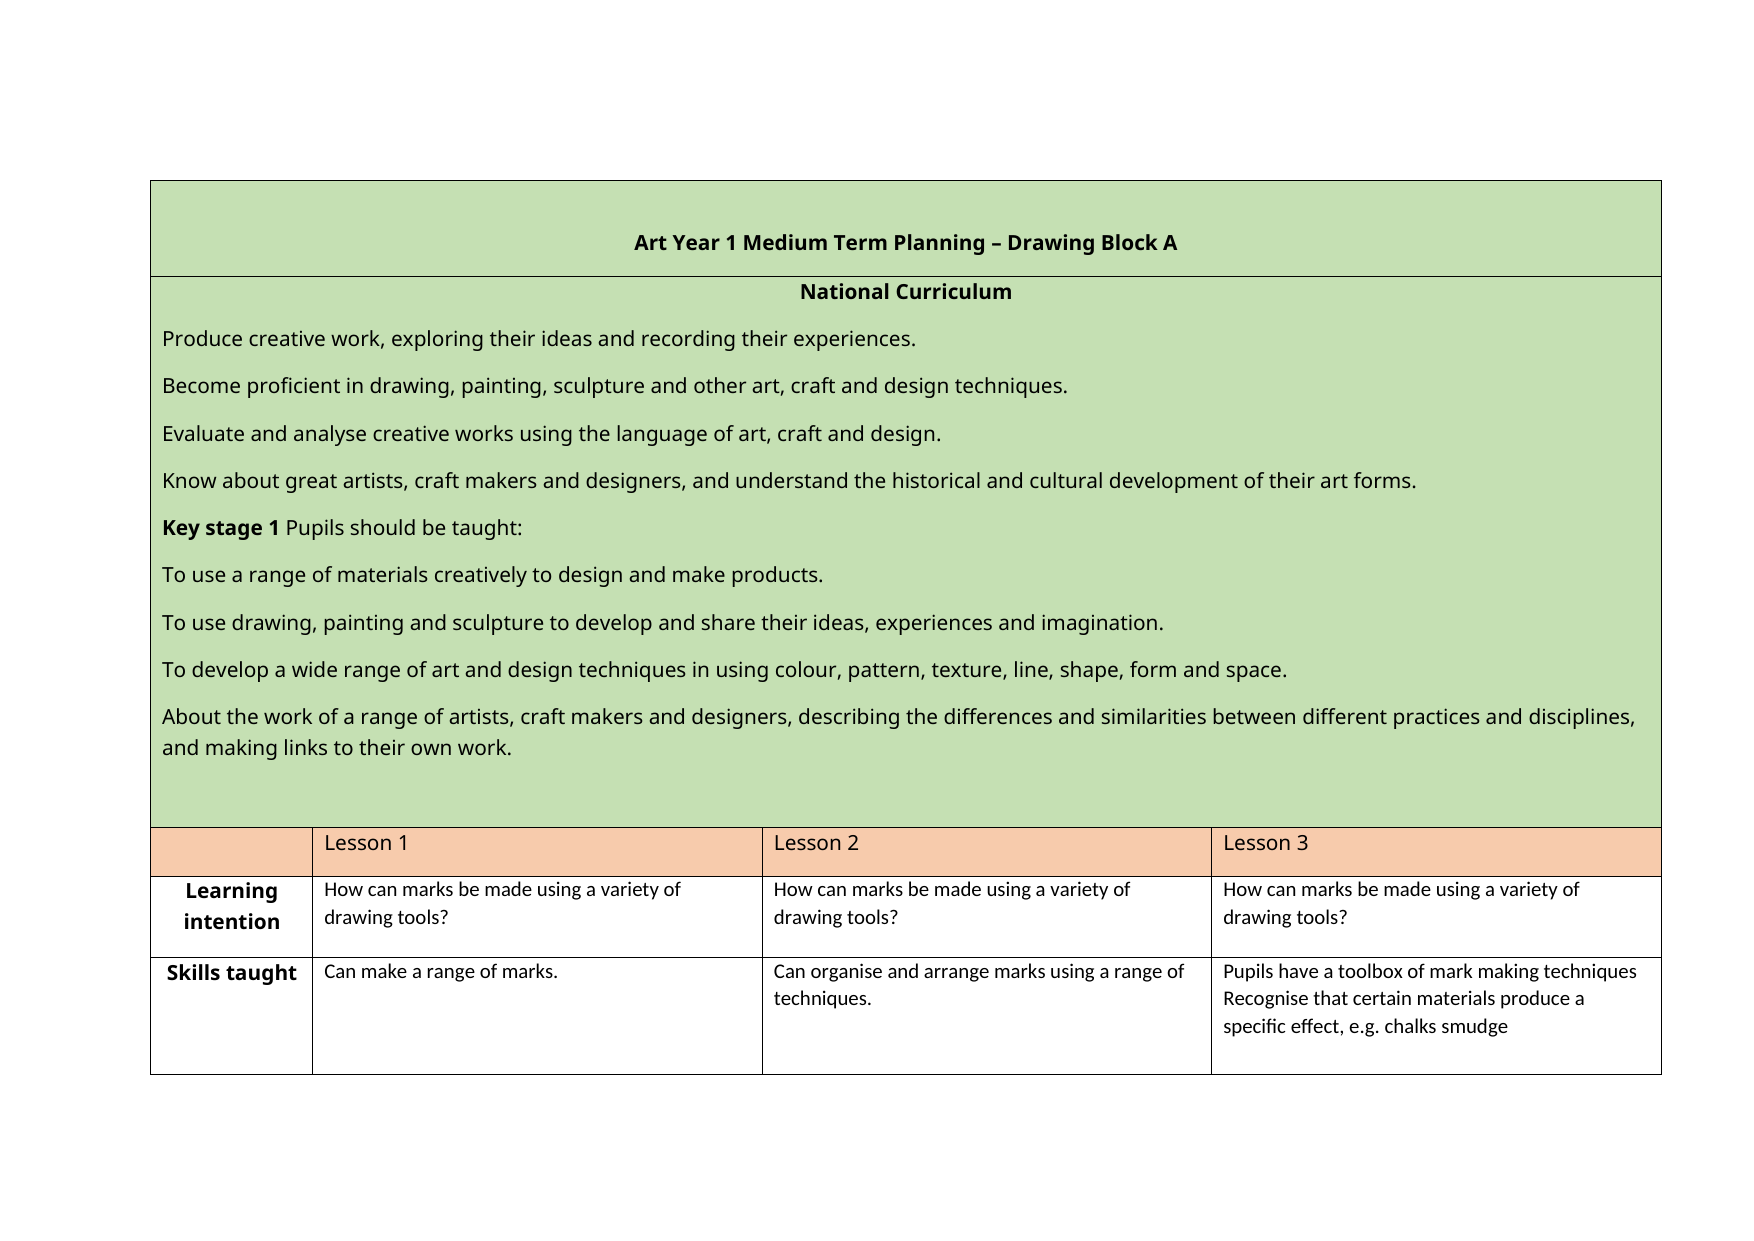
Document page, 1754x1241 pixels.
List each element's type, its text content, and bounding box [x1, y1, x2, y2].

table_header Art Year 1 Medium Term Planning – Drawing Block A [151, 181, 1661, 276]
table_cell How can marks be made using a variety of drawing tools? [1212, 877, 1661, 957]
table_cell Learning intention [151, 877, 312, 957]
table_cell Pupils have a toolbox of mark making techniques Recognise that certain materials produce a specific effect, e.g. chalks smudge [1212, 958, 1661, 1074]
table_cell Lesson 1 [313, 828, 762, 876]
table_cell Skills taught [151, 958, 312, 1074]
table_cell Can organise and arrange marks using a range of techniques. [763, 958, 1211, 1074]
table_cell How can marks be made using a variety of drawing tools? [763, 877, 1211, 957]
table_cell How can marks be made using a variety of drawing tools? [313, 877, 762, 957]
table_cell Lesson 3 [1212, 828, 1661, 876]
table_cell Can make a range of marks. [313, 958, 762, 1074]
table_cell [151, 828, 312, 876]
table_cell Lesson 2 [763, 828, 1211, 876]
table_cell National Curriculum Produce creative work, exploring their ideas and recording their experiences. Become proficient in drawing, painting, sculpture and other art, craft and design techniques. Evaluate and analyse creative works using the language of art, craft and design. Know about great artists, craft makers and designers, and understand the historical and cultural development of their art forms. Key stage 1 Pupils should be taught: To use a range of materials creatively to design and make products. To use drawing, painting and sculpture to develop and share their ideas, experiences and imagination. To develop a wide range of art and design techniques in using colour, pattern, texture, line, shape, form and space. About the work of a range of artists, craft makers and designers, describing the differences and similarities between different practices and disciplines, and making links to their own work. [151, 277, 1661, 827]
